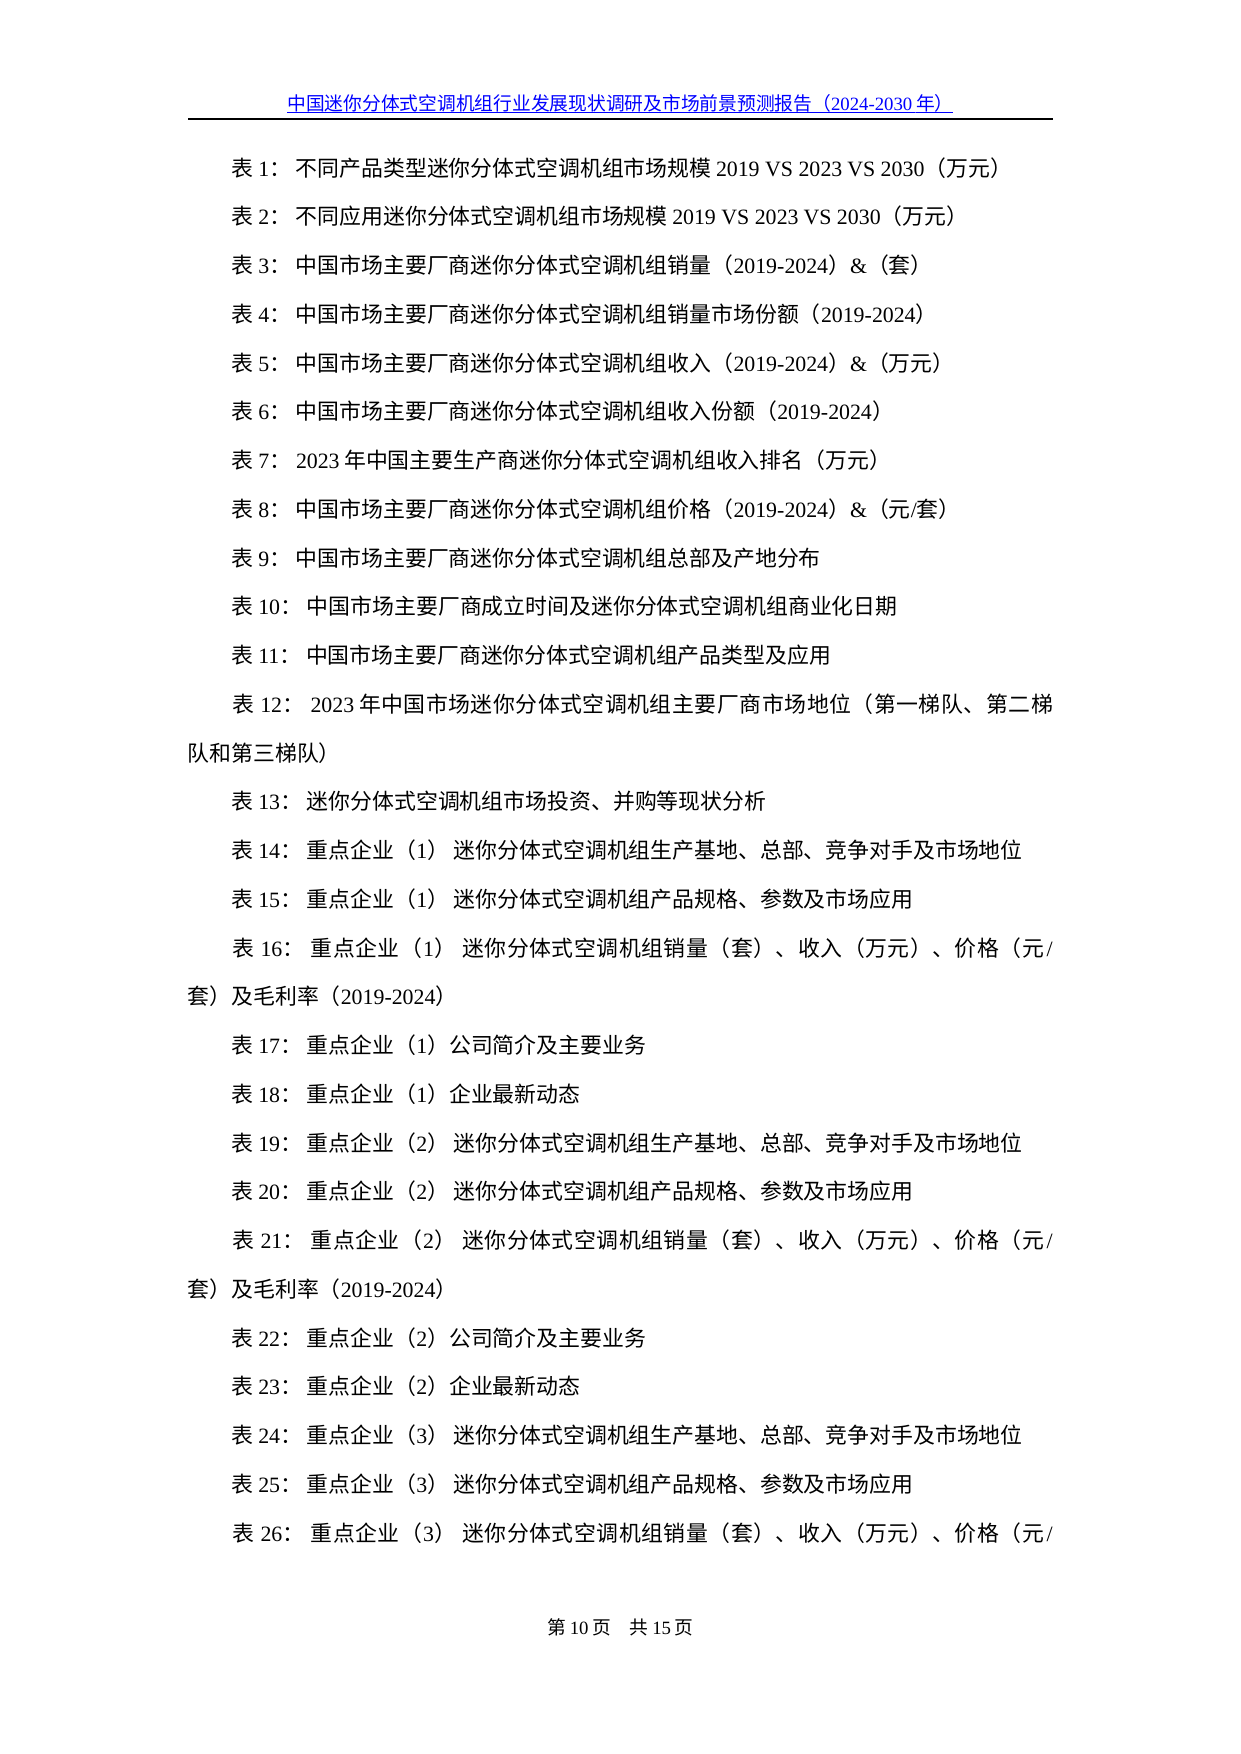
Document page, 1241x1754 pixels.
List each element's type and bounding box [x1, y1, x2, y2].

text [187, 150, 1053, 1548]
